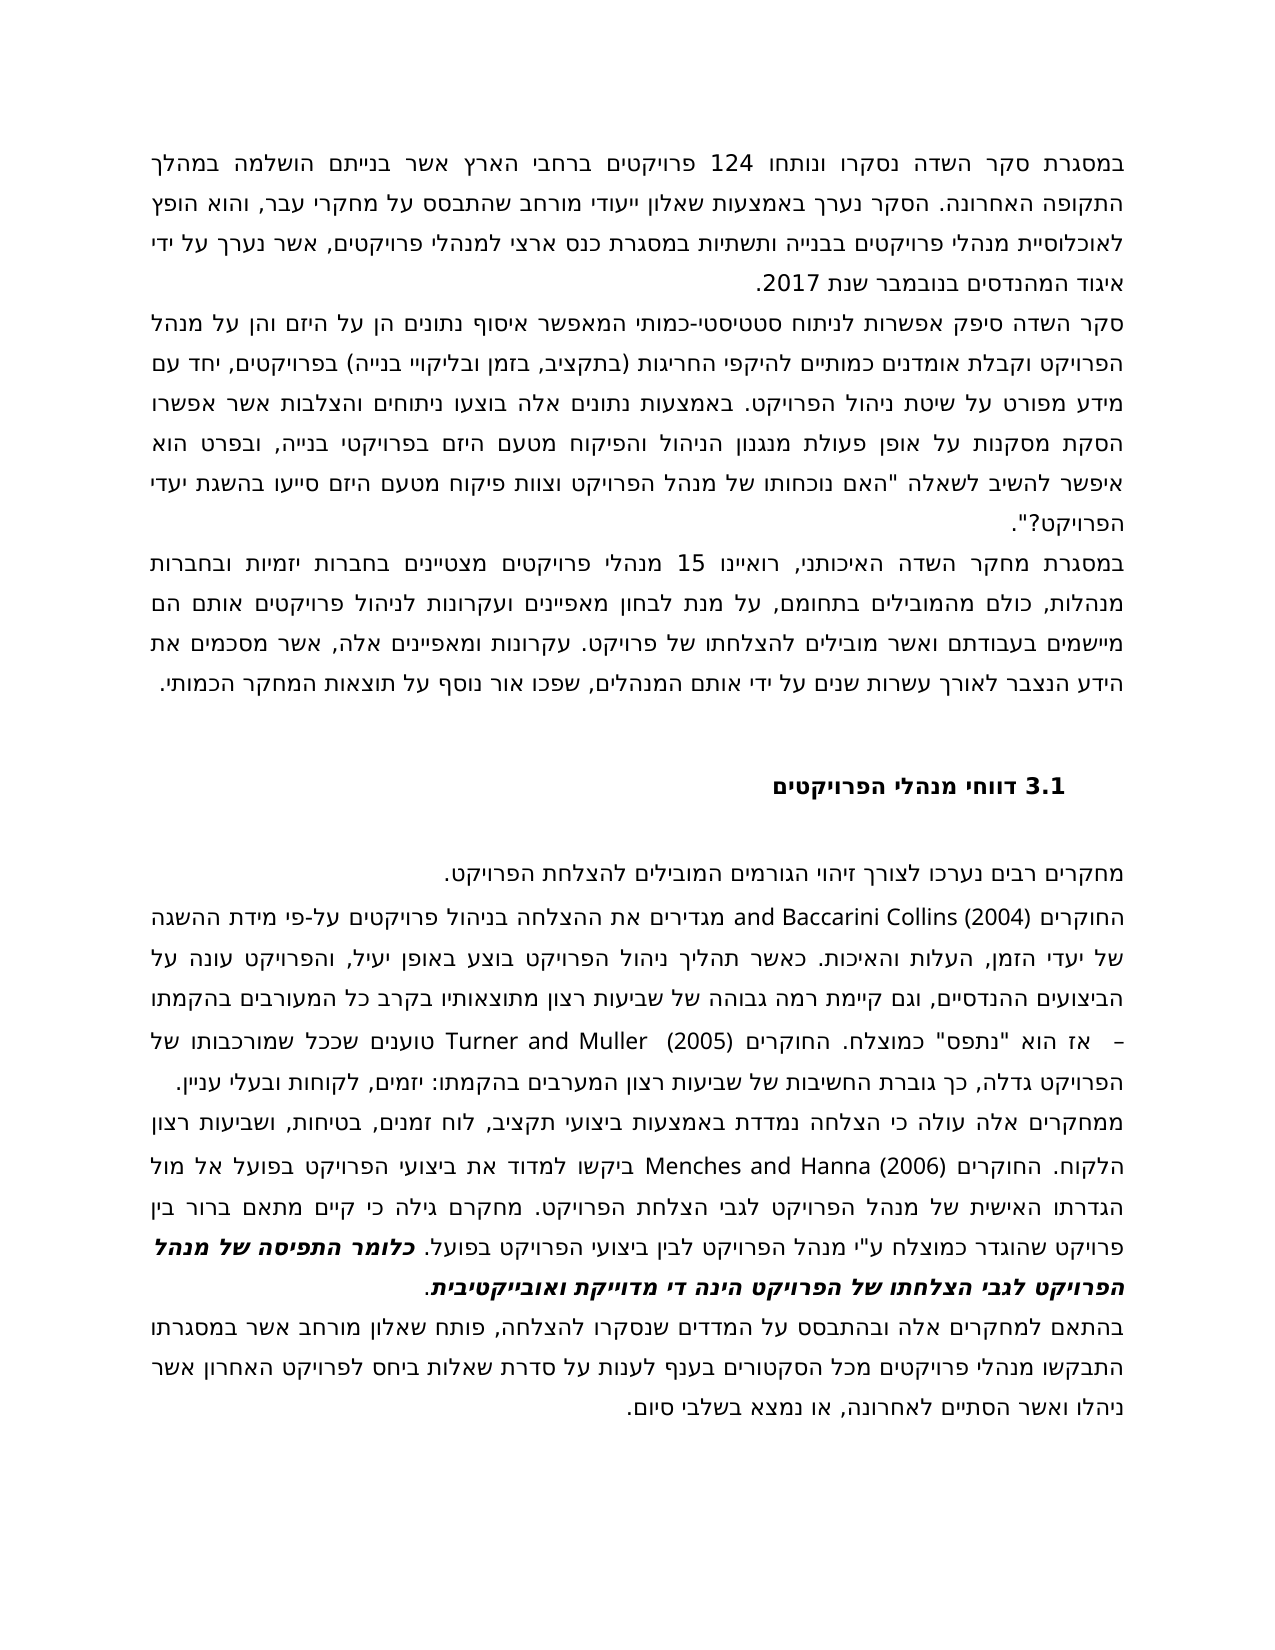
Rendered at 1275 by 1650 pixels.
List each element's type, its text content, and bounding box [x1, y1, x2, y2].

text במסגרת סקר השדה נסקרו ונותחו 124 פרויקטים ברחבי הארץ אשר בנייתם הושלמה במהלך התקופה האחרונה. הסקר נערך באמצעות שאלון ייעודי מורחב שהתבסס על מחקרי עבר, והוא הופץ לאוכלוסיית מנהלי פרויקטים בבנייה ותשתיות במסגרת כנס ארצי למנהלי פרויקטים, אשר נערך על ידי איגוד המהנדסים בנובמבר שנת 2017. [150, 150, 1125, 297]
text החוקרים and Baccarini Collins (2004) מגדירים את ההצלחה בניהול פרויקטים על-פי מידת ההשגה של יעדי הזמן, העלות והאיכות. כאשר תהליך ניהול הפרויקט בוצע באופן יעיל, והפרויקט עונה על הביצועים ההנדסיים, וגם קיימת רמה גבוהה של שביעות רצון מתוצאותיו בקרב כל המעורבים בהקמתו – אז הוא "נתפס" כמוצלח. החוקרים Turner and Muller (2005) טוענים שככל שמורכבותו של הפרויקט גדלה, כך גוברת החשיבות של שביעות רצון המערבים בהקמתו: יזמים, לקוחות ובעלי עניין. [150, 900, 1125, 1096]
text במסגרת מחקר השדה האיכותני, רואיינו 15 מנהלי פרויקטים מצטיינים בחברות יזמיות ובחברות מנהלות, כולם מהמובילים בתחומם, על מנת לבחון מאפיינים ועקרונות לניהול פרויקטים אותם הם מיישמים בעבודתם ואשר מובילים להצלחתו של פרויקט. עקרונות ומאפיינים אלה, אשר מסכמים את הידע הנצבר לאורך עשרות שנים על ידי אותם המנהלים, שפכו אור נוסף על תוצאות המחקר הכמותי. [150, 550, 1125, 697]
text 3.1 דווחי מנהלי הפרויקטים [150, 773, 1066, 800]
text מחקרים רבים נערכו לצורך זיהוי הגורמים המובילים להצלחת הפרויקט. [150, 860, 1125, 887]
text בהתאם למחקרים אלה ובהתבסס על המדדים שנסקרו להצלחה, פותח שאלון מורחב אשר במסגרתו התבקשו מנהלי פרויקטים מכל הסקטורים בענף לענות על סדרת שאלות ביחס לפרויקט האחרון אשר ניהלו ואשר הסתיים לאחרונה, או נמצא בשלבי סיום. [150, 1314, 1125, 1421]
text סקר השדה סיפק אפשרות לניתוח סטטיסטי-כמותי המאפשר איסוף נתונים הן על היזם והן על מנהל הפרויקט וקבלת אומדנים כמותיים להיקפי החריגות (בתקציב, בזמן ובליקויי בנייה) בפרויקטים, יחד עם מידע מפורט על שיטת ניהול הפרויקט. באמצעות נתונים אלה בוצעו ניתוחים והצלבות אשר אפשרו הסקת מסקנות על אופן פעולת מנגנון הניהול והפיקוח מטעם היזם בפרויקטי בנייה, ובפרט הוא איפשר להשיב לשאלה "האם נוכחותו של מנהל הפרויקט וצוות פיקוח מטעם היזם סייעו בהשגת יעדי הפרויקט?". [150, 310, 1125, 537]
text ממחקרים אלה עולה כי הצלחה נמדדת באמצעות ביצועי תקציב, לוח זמנים, בטיחות, ושביעות רצון הלקוח. החוקרים Menches and Hanna (2006) ביקשו למדוד את ביצועי הפרויקט בפועל אל מול הגדרתו האישית של מנהל הפרויקט לגבי הצלחת הפרויקט. מחקרם גילה כי קיים מתאם ברור בין פרויקט שהוגדר כמוצלח ע"י מנהל הפרויקט לבין ביצועי הפרויקט בפועל. כלומר התפיסה של מנהל הפרויקט לגבי הצלחתו של הפרויקט הינה די מדוייקת ואובייקטיבית. [150, 1109, 1125, 1301]
